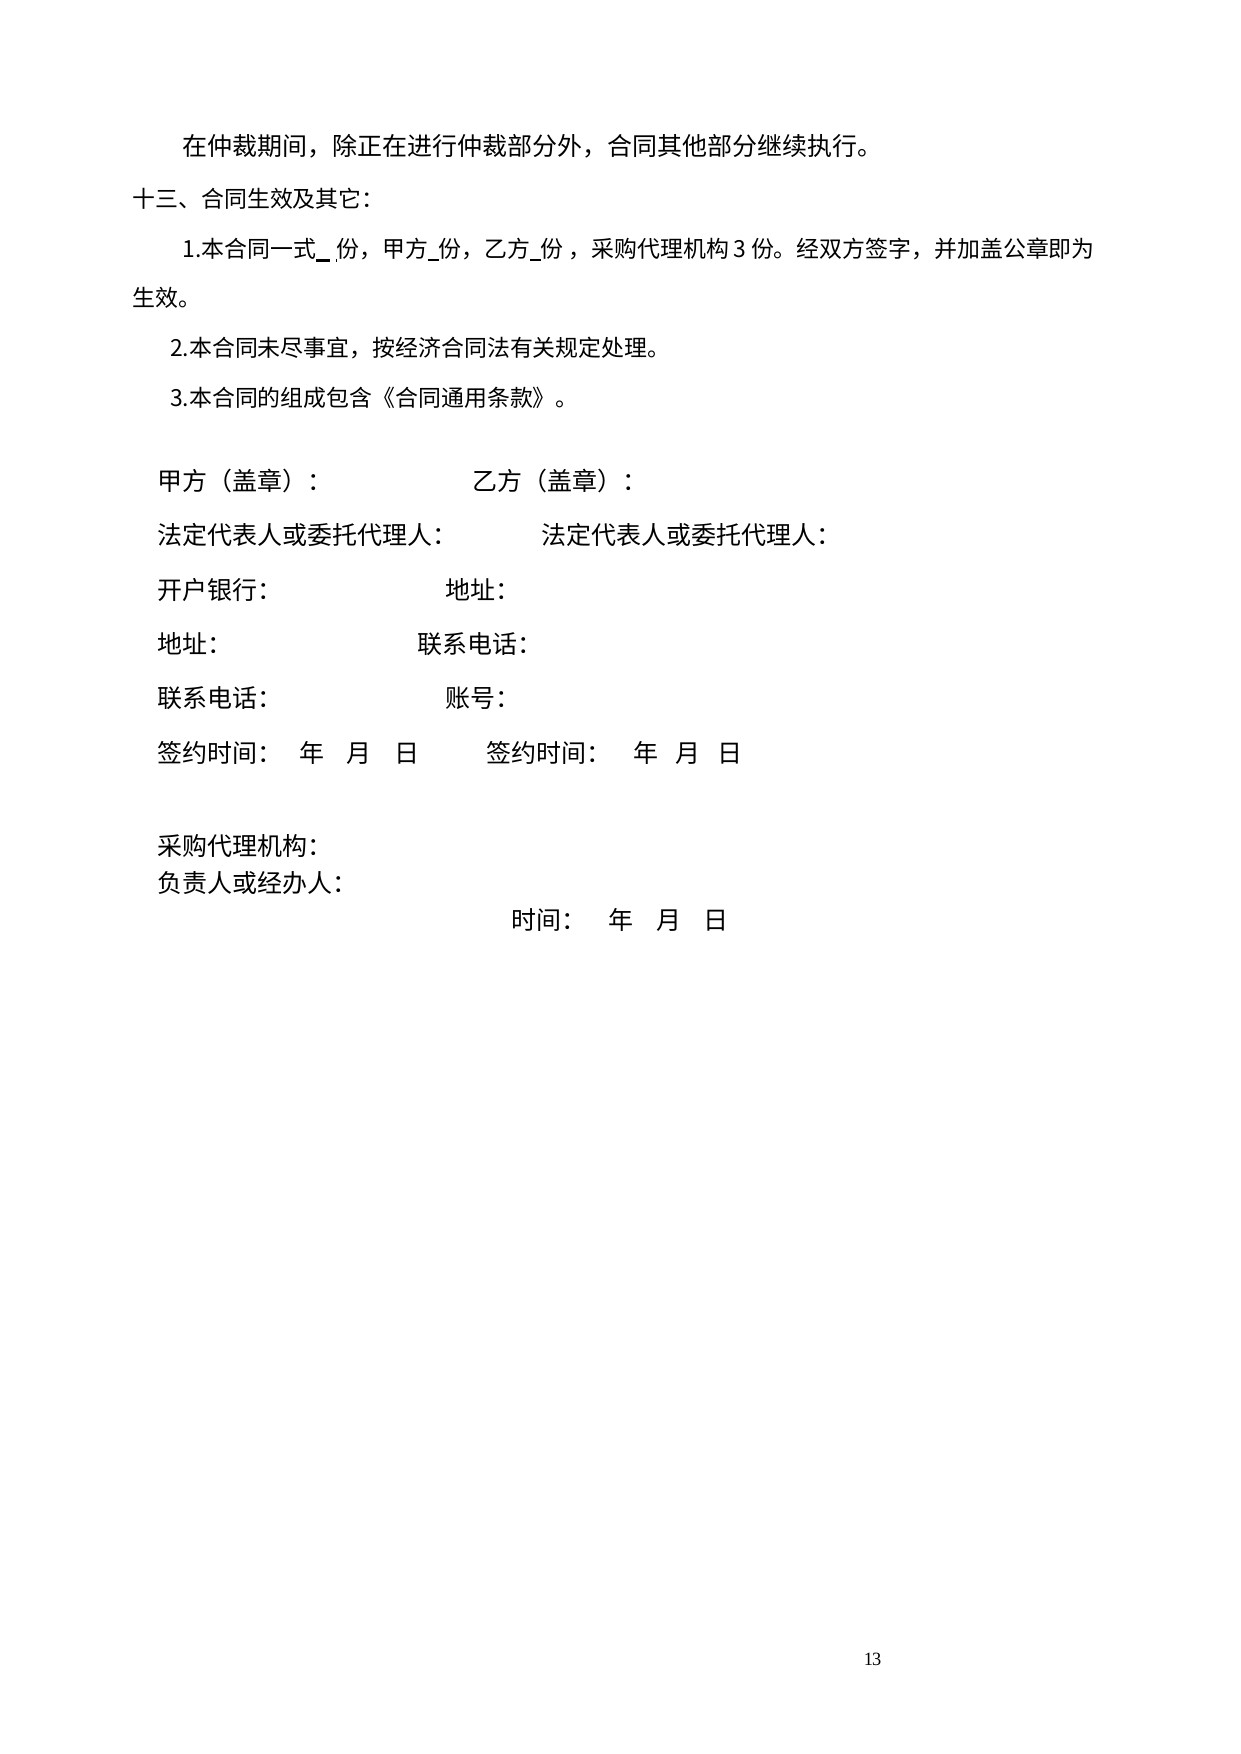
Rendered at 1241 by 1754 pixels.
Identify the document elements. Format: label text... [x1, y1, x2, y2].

text 甲方（盖章）： 乙方（盖章）： [132, 461, 1108, 498]
text 签约时间： 年 月 日 签约时间： 年 月 日 [132, 733, 1108, 769]
text 2.本合同未尽事宜，按经济合同法有关规定处理。 [132, 330, 1108, 363]
text 负责人或经办人： [132, 863, 1108, 900]
text 3.本合同的组成包含《合同通用条款》。 [132, 380, 1108, 413]
text 时间： 年 月 日 [132, 900, 1108, 936]
text 开户银行： 地址： [132, 570, 1108, 606]
text 地址： 联系电话： [132, 624, 1108, 661]
text 法定代表人或委托代理人： 法定代表人或委托代理人： [132, 516, 1108, 552]
text 在仲裁期间，除正在进行仲裁部分外，合同其他部分继续执行。 [132, 126, 1108, 163]
text 1.本合同一式 份，甲方 份，乙方 份 ，采购代理机构3份。经双方签字，并加盖公章即为生效。 [132, 231, 1108, 313]
text 采购代理机构： [132, 825, 1108, 863]
text 联系电话： 账号： [132, 679, 1108, 715]
text 十三、合同生效及其它： [132, 181, 1108, 214]
